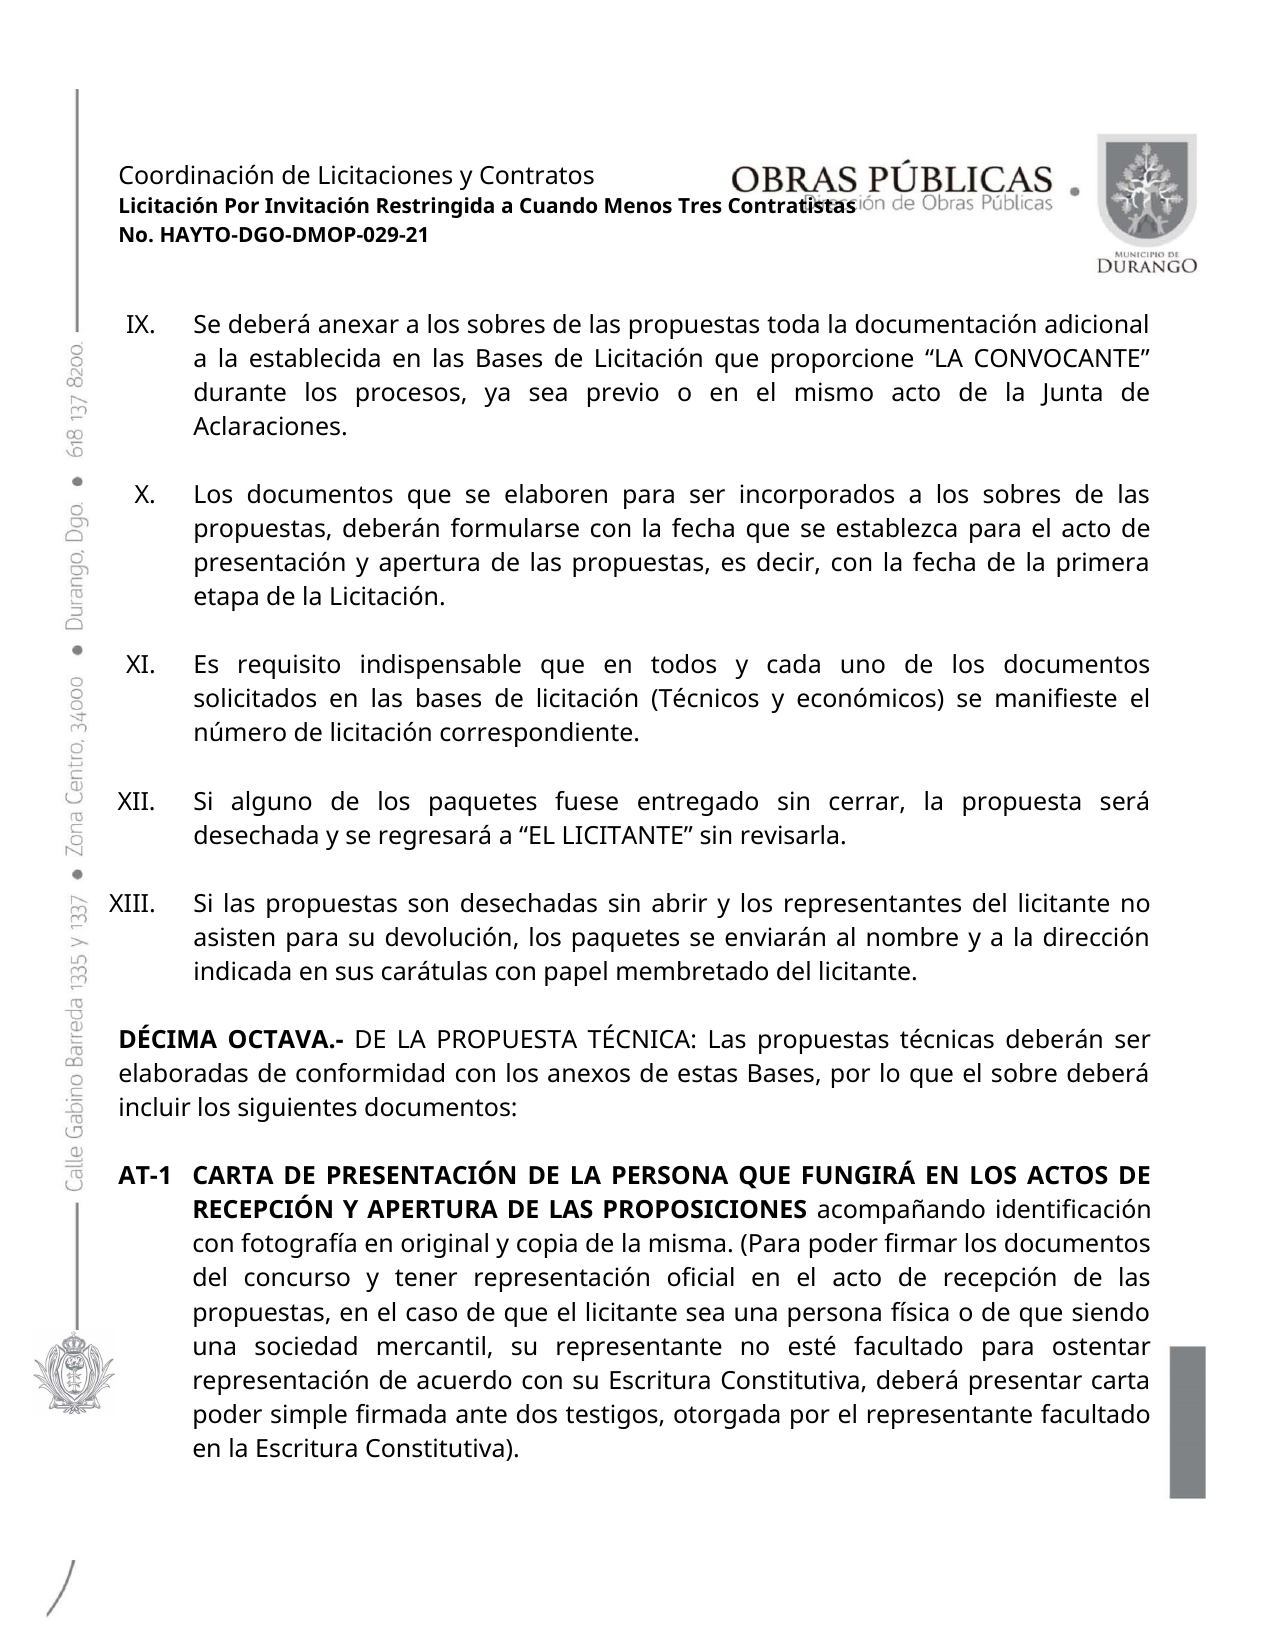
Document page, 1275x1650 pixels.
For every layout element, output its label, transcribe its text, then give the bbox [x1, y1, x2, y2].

list Se deberá anexar a los sobres de las propuestas toda la documentación adicional a la establecida en las Bases de Licitación que proporcione “” durante los procesos, ya sea previo o en el mismo acto de de Aclaraciones. [156, 306, 1152, 443]
list Si alguno de los paquetes fuese entregado sin cerrar, la propuesta será desechada y se regresará a “EL LICITANTE” sin revisarla. [156, 783, 1152, 851]
list Si las propuestas son desechadas sin abrir y los representantes del licitante no asisten para su devolución, los paquetes se enviarán al nombre y a la dirección indicada en sus carátulas con papel membretado del licitante. [156, 885, 1152, 988]
picture [31, 89, 1206, 1650]
text AT-1 CARTA DE PRESENTACIÓN DE FUNGIRÁ EN LOS ACTOS DE RECEPCIÓN Y APERTURA DE LAS PROPOSICIONES acompañando identificación con fotografía en original y copia de la misma. (Para poder firmar los documentos del concurso y tener representación oficial en el acto de recepción de las propuestas, en el caso de que el licitante sea una persona física o de que siendo una sociedad mercantil, su representante no esté facultado para ostentar representación de acuerdo con su Escritura Constitutiva, deberá presentar carta poder simple firmada ante dos testigos, otorgada por el representante facultado en ). [118, 1158, 1152, 1464]
text DÉCIMA OCTAVA.- DE : Las propuestas técnicas deberán ser elaboradas de conformidad con los anexos de estas Bases, por lo que el sobre deberá incluir los siguientes documentos: [118, 1022, 1152, 1124]
list Los documentos que se elaboren para ser incorporados a los sobres de las propuestas, deberán formularse con la fecha que se establezca para el acto de presentación y apertura de las propuestas, es decir, con la fecha de la primera etapa de [156, 477, 1152, 613]
list Es requisito indispensable que en todos y cada uno de los documentos solicitados en las bases de licitación (Técnicos y económicos) se manifieste el número de licitación correspondiente. [156, 647, 1152, 749]
